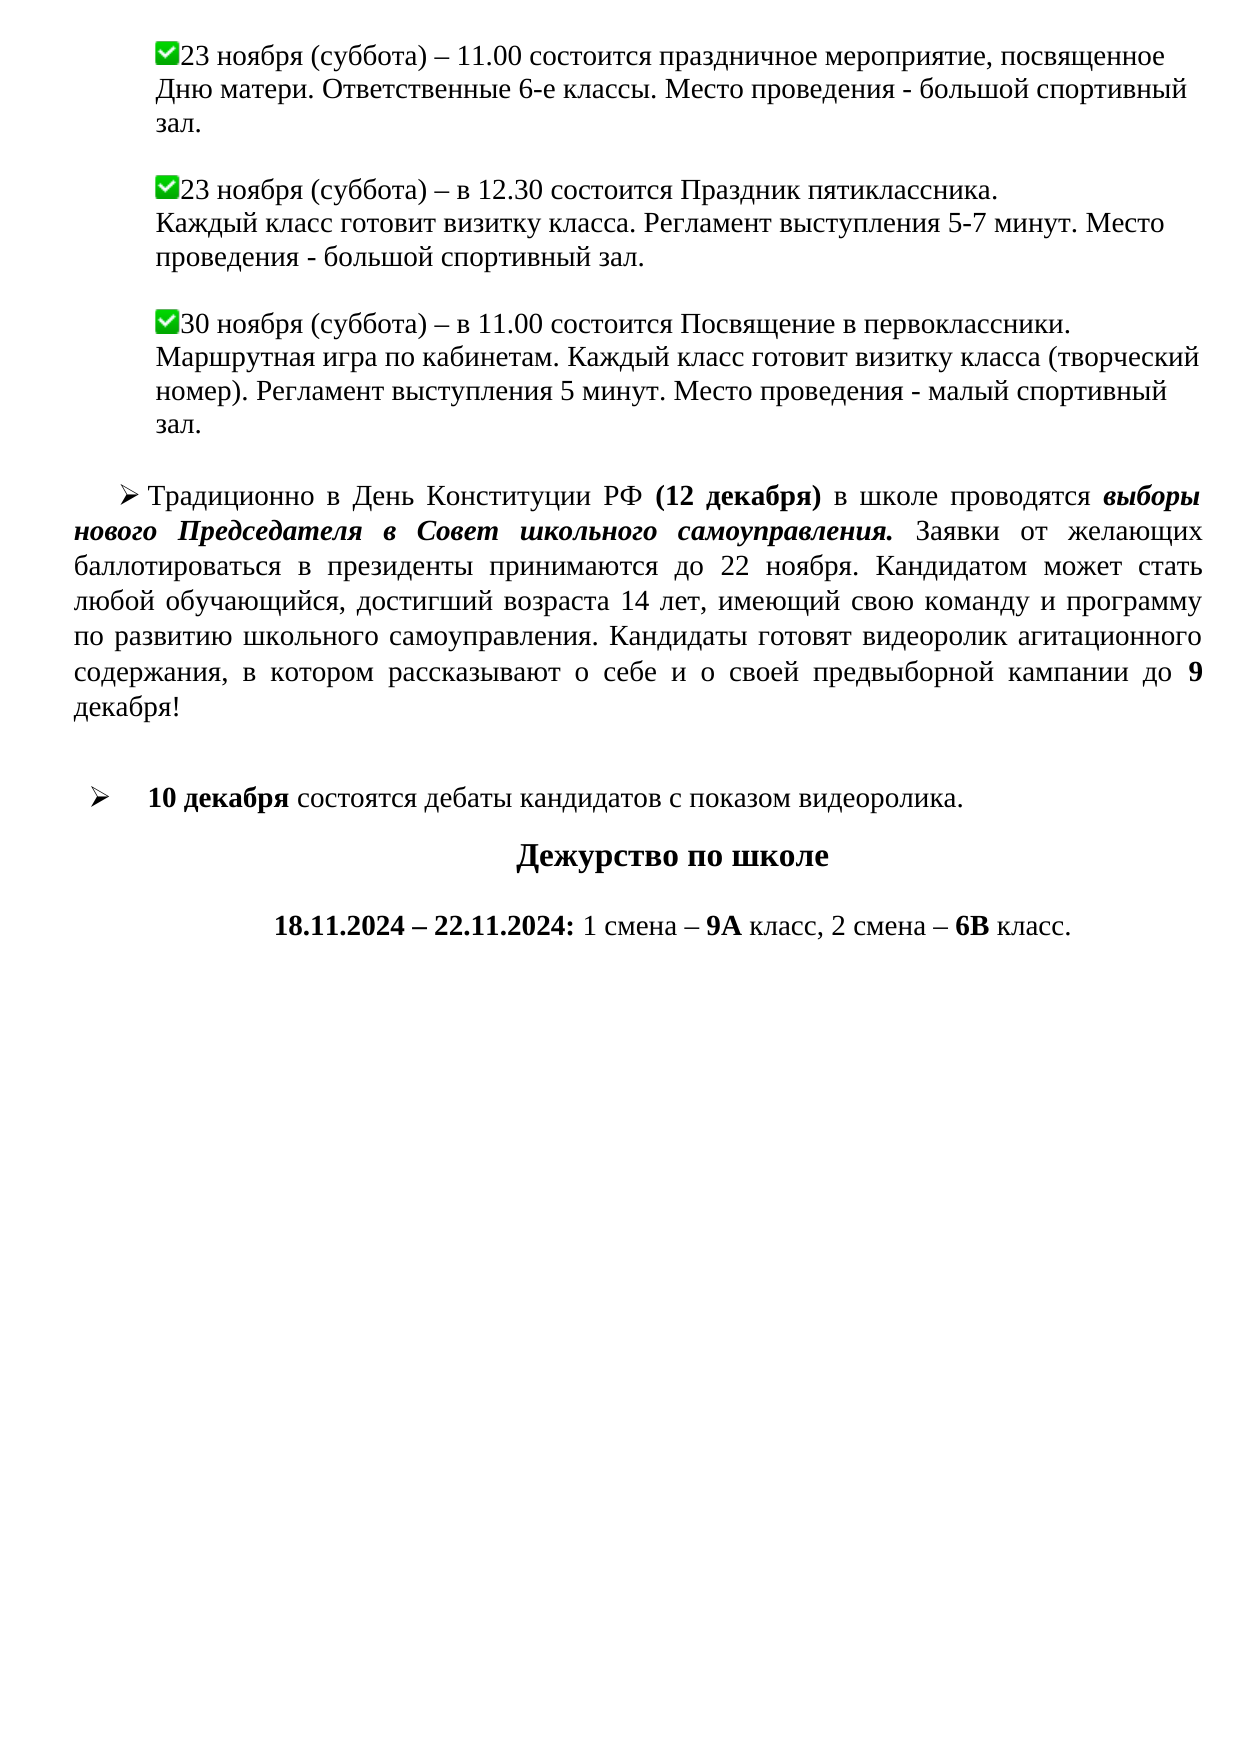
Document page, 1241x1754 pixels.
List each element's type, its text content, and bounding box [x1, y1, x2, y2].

picture [155, 174, 180, 199]
list Дежурство по школе [148, 835, 1196, 874]
list 10 декабря состоятся дебаты кандидатов с показом видеоролика. [73, 780, 1203, 813]
picture [155, 40, 180, 65]
list 18.11.2024 – 22.11.2024: 1 смена – 9А класс, 2 смена – 6В класс. [148, 908, 1196, 942]
list Традиционно в День Конституции РФ (12 декабря) в школе проводятся выборы нового Председателя в Совет школьного самоуправления. Заявки от желающих баллотироваться в президенты принимаются до 22 ноября. Кандидатом может стать любой обучающийся, достигший возраста 14 лет, имеющий свою команду и программу по развитию школьного самоуправления. Кандидаты готовят видеоролик агитационного содержания, в котором рассказывают о себе и о своей предвыборной кампании до 9 декабря! [73, 478, 1203, 722]
text 23 ноября (суббота) – 11.00 состоится праздничное мероприятие, посвященное Дню матери. Ответственные 6-е классы. Место проведения - большой спортивный зал. 23 ноября (суббота) – в 12.30 состоится Праздник пятиклассника. Каждый класс готовит визитку класса. Регламент выступления 5-7 минут. Место проведения - большой спортивный зал. 30 ноября (суббота) – в 11.00 состоится Посвящение в первоклассники. Маршрутная игра по кабинетам. Каждый класс готовит визитку класса (творческий номер). Регламент выступления 5 минут. Место проведения - малый спортивный зал. [155, 38, 1203, 440]
picture [155, 308, 180, 334]
